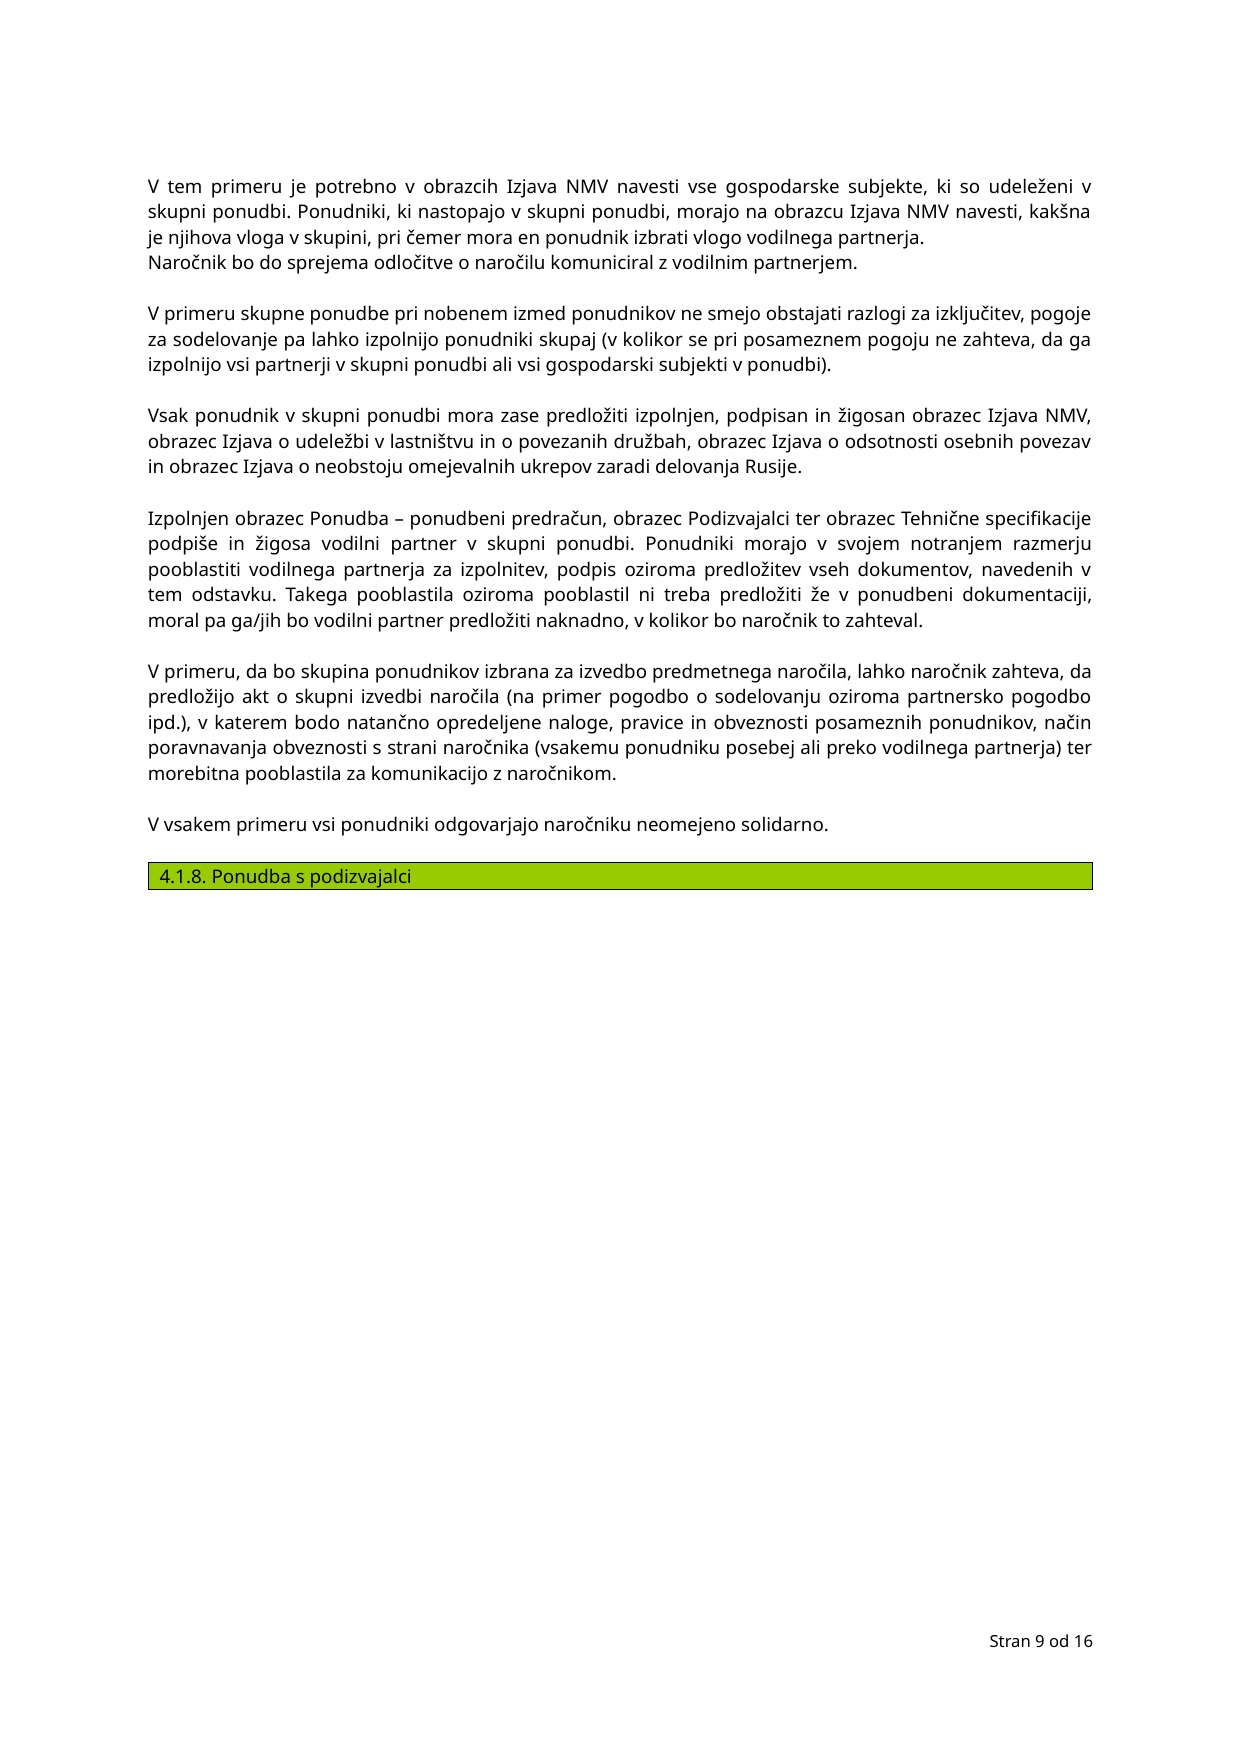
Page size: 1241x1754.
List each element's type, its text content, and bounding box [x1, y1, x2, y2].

table_header 4.1.8. Ponudba s podizvajalci [149, 863, 1092, 889]
text Izpolnjen obrazec Ponudba – ponudbeni predračun, obrazec Podizvajalci ter obrazec Tehnične specifikacije podpiše in žigosa vodilni partner v skupni ponudbi. Ponudniki morajo v svojem notranjem razmerju pooblastiti vodilnega partnerja za izpolnitev, podpis oziroma predložitev vseh dokumentov, navedenih v tem odstavku. Takega pooblastila oziroma pooblastil ni treba predložiti že v ponudbeni dokumentaciji, moral pa ga/jih bo vodilni partner predložiti naknadno, v kolikor bo naročnik to zahteval. [148, 505, 1093, 632]
text V primeru skupne ponudbe pri nobenem izmed ponudnikov ne smejo obstajati razlogi za izključitev, pogoje za sodelovanje pa lahko izpolnijo ponudniki skupaj (v kolikor se pri posameznem pogoju ne zahteva, da ga izpolnijo vsi partnerji v skupni ponudbi ali vsi gospodarski subjekti v ponudbi). [148, 301, 1093, 377]
text Naročnik bo do sprejema odločitve o naročilu komuniciral z vodilnim partnerjem. [148, 250, 1093, 275]
text Vsak ponudnik v skupni ponudbi mora zase predložiti izpolnjen, podpisan in žigosan obrazec Izjava NMV, obrazec Izjava o udeležbi v lastništvu in o povezanih družbah, obrazec Izjava o odsotnosti osebnih povezav in obrazec Izjava o neobstoju omejevalnih ukrepov zaradi delovanja Rusije. [148, 403, 1093, 479]
text V vsakem primeru vsi ponudniki odgovarjajo naročniku neomejeno solidarno. [148, 811, 1093, 837]
text V tem primeru je potrebno v obrazcih Izjava NMV navesti vse gospodarske subjekte, ki so udeleženi v skupni ponudbi. Ponudniki, ki nastopajo v skupni ponudbi, morajo na obrazcu Izjava NMV navesti, kakšna je njihova vloga v skupini, pri čemer mora en ponudnik izbrati vlogo vodilnega partnerja. [148, 173, 1093, 250]
text V primeru, da bo skupina ponudnikov izbrana za izvedbo predmetnega naročila, lahko naročnik zahteva, da predložijo akt o skupni izvedbi naročila (na primer pogodbo o sodelovanju oziroma partnersko pogodbo ipd.), v katerem bodo natančno opredeljene naloge, pravice in obveznosti posameznih ponudnikov, način poravnavanja obveznosti s strani naročnika (vsakemu ponudniku posebej ali preko vodilnega partnerja) ter morebitna pooblastila za komunikacijo z naročnikom. [148, 658, 1093, 786]
